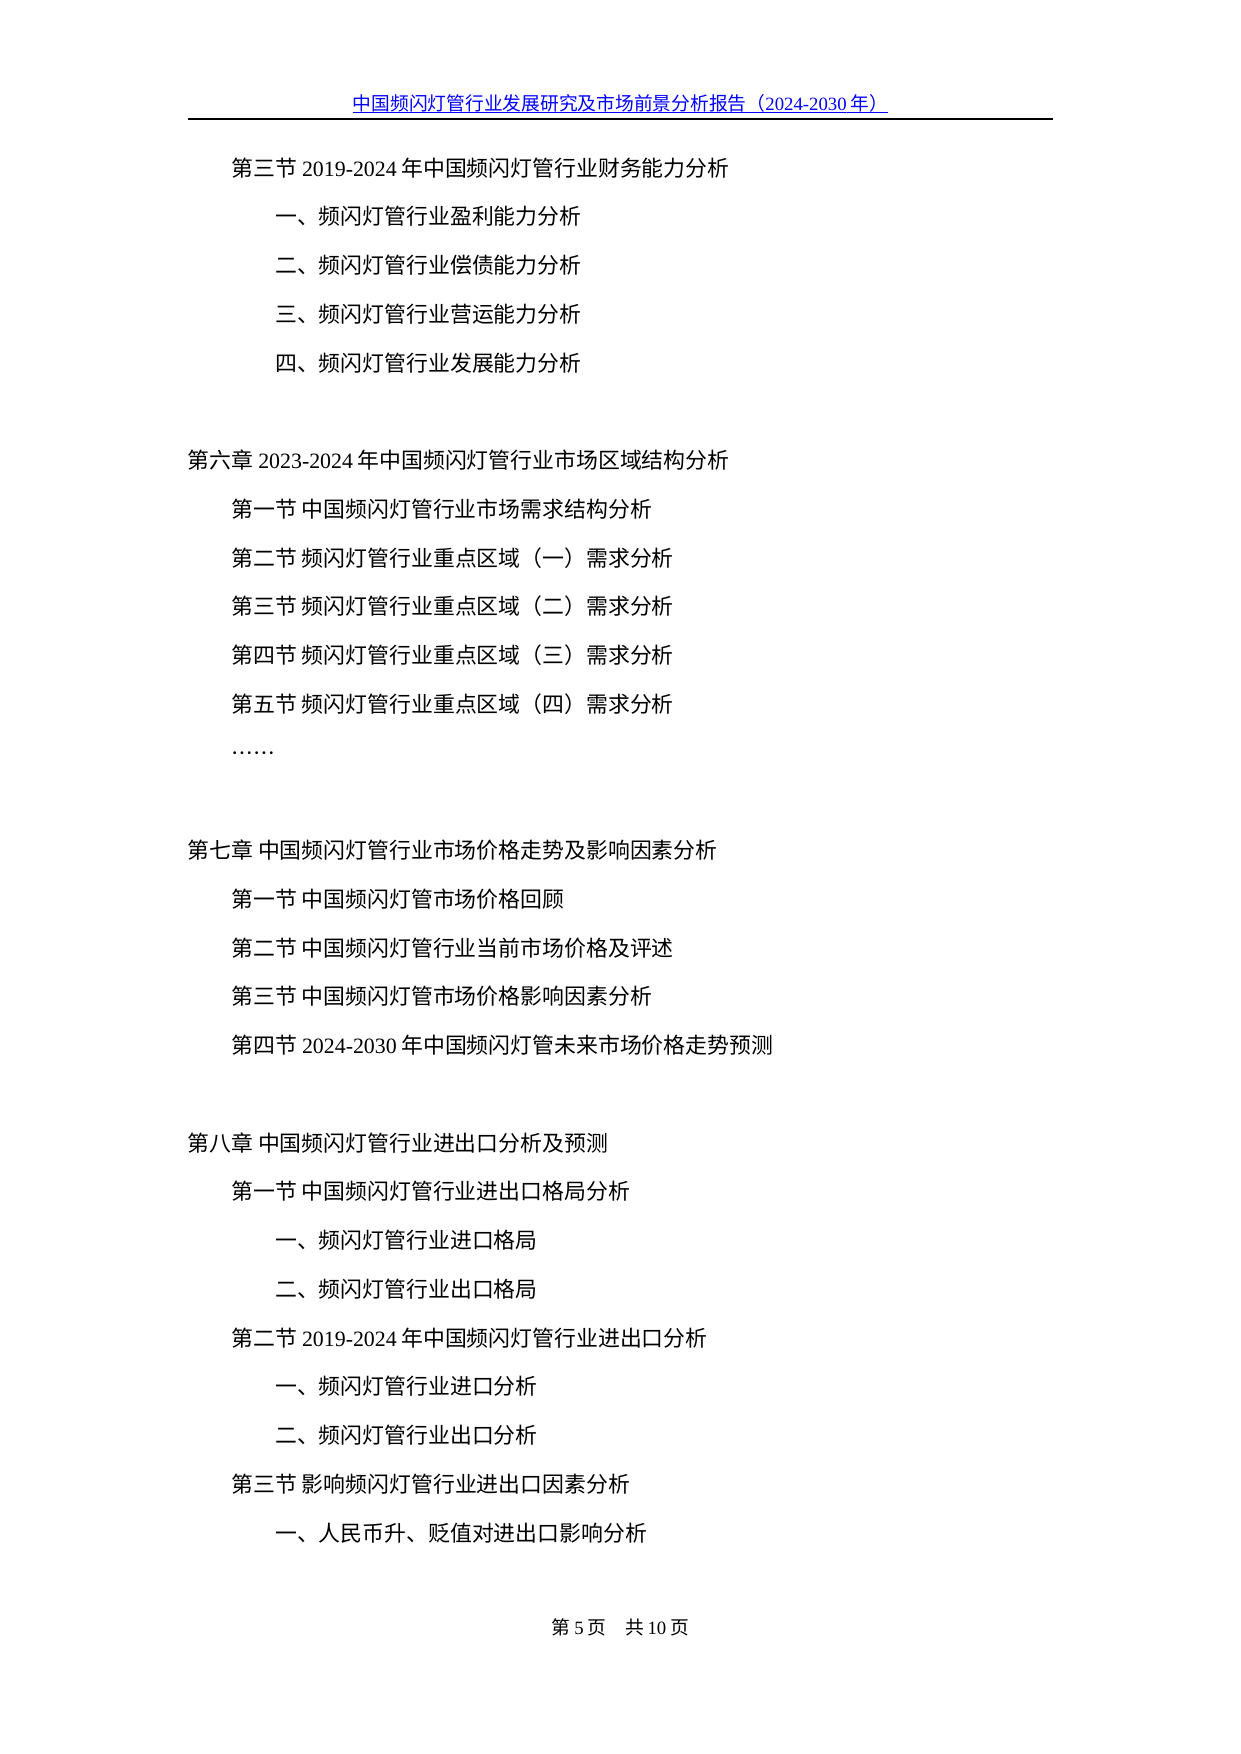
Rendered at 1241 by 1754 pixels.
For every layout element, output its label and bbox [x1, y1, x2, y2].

text [187, 150, 1053, 1548]
